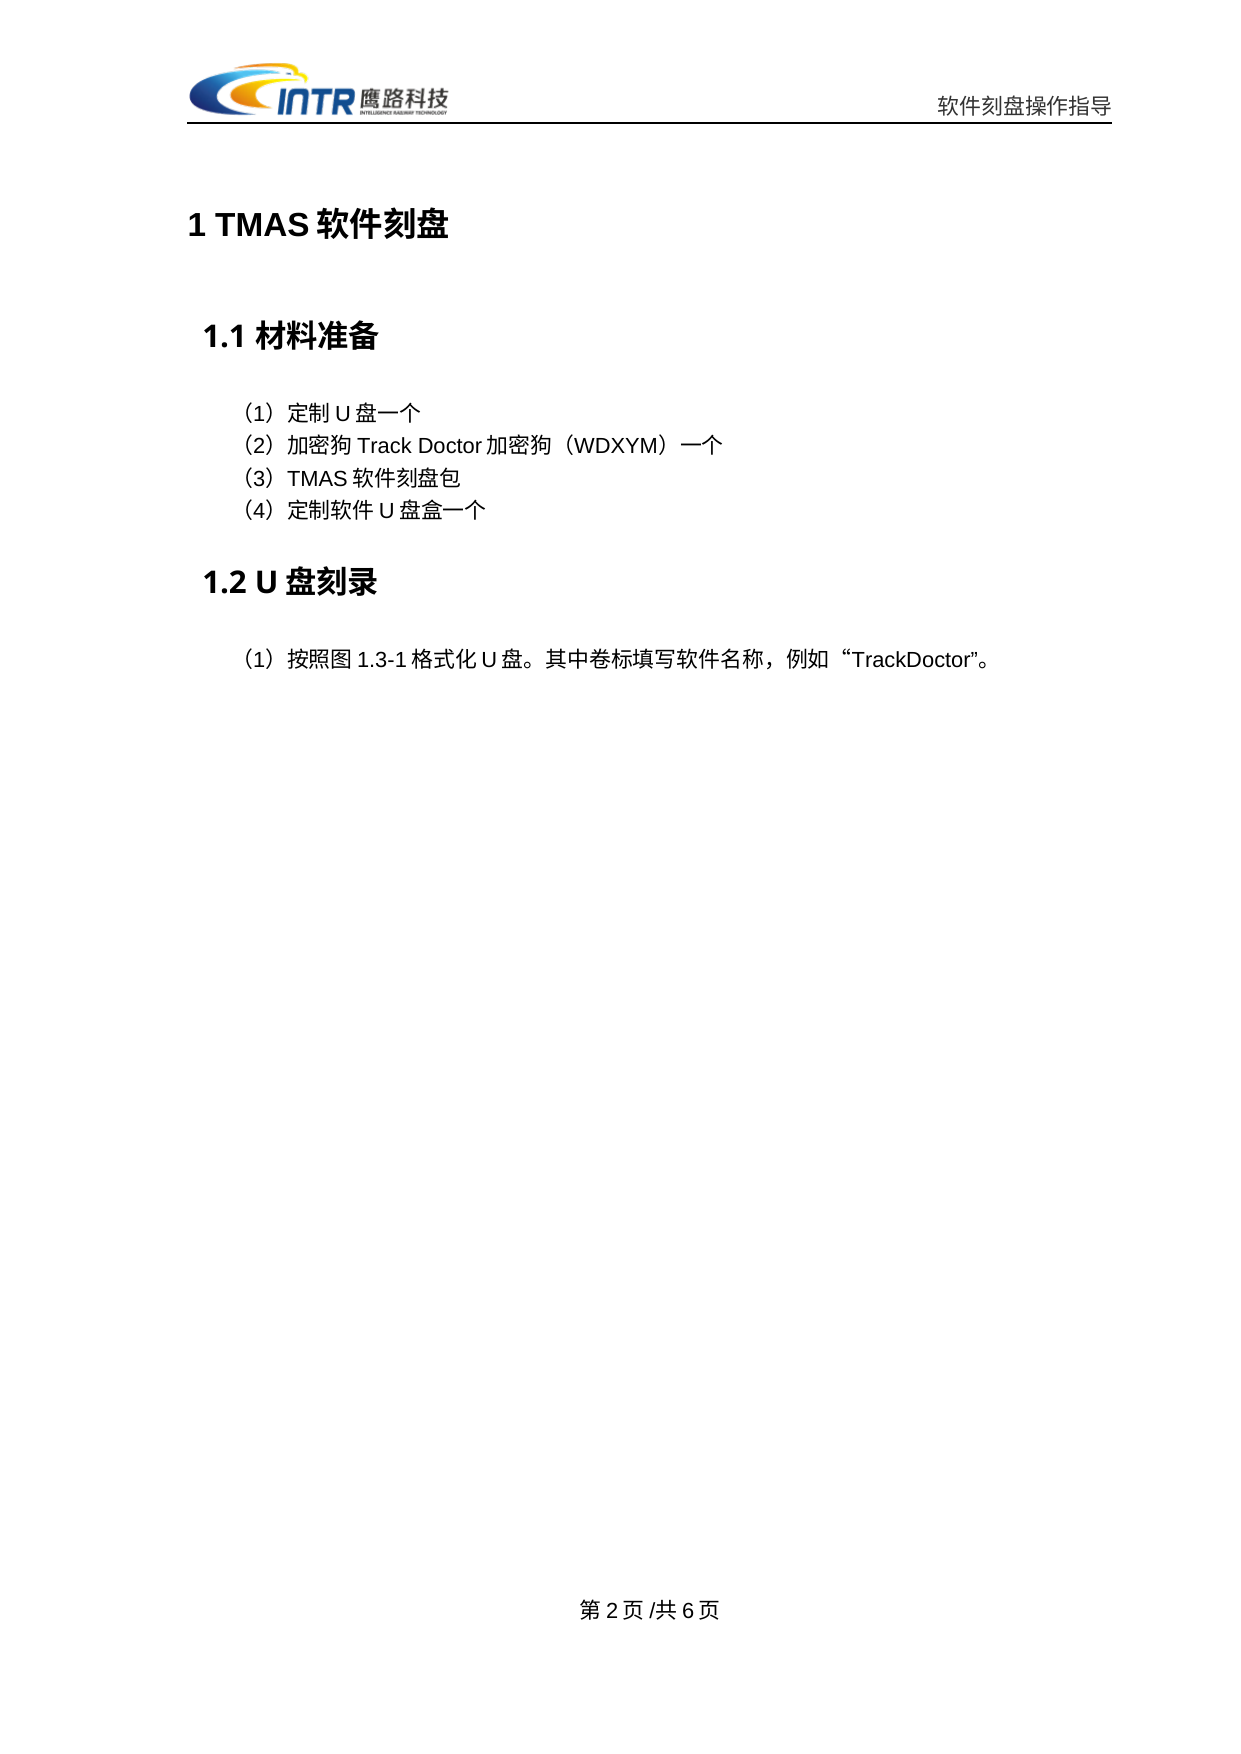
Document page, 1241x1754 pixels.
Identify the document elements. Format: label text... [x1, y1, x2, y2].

text （1）按照图1.3-1格式化U盘。其中卷标填写软件名称，例如“TrackDoctor”。 [187, 642, 1112, 674]
subtitle 1.1 材料准备 [202, 311, 1112, 356]
subtitle 1.2 U盘刻录 [202, 558, 1112, 603]
text （1）定制U盘一个 [187, 395, 1112, 428]
subtitle 1 TMAS软件刻盘 [187, 189, 1112, 254]
text （3）TMAS软件刻盘包 [187, 460, 1112, 493]
picture [187, 62, 452, 118]
text （4）定制软件U盘盒一个 [187, 493, 1112, 525]
text （2）加密狗Track Doctor加密狗（WDXYM）一个 [187, 428, 1112, 460]
